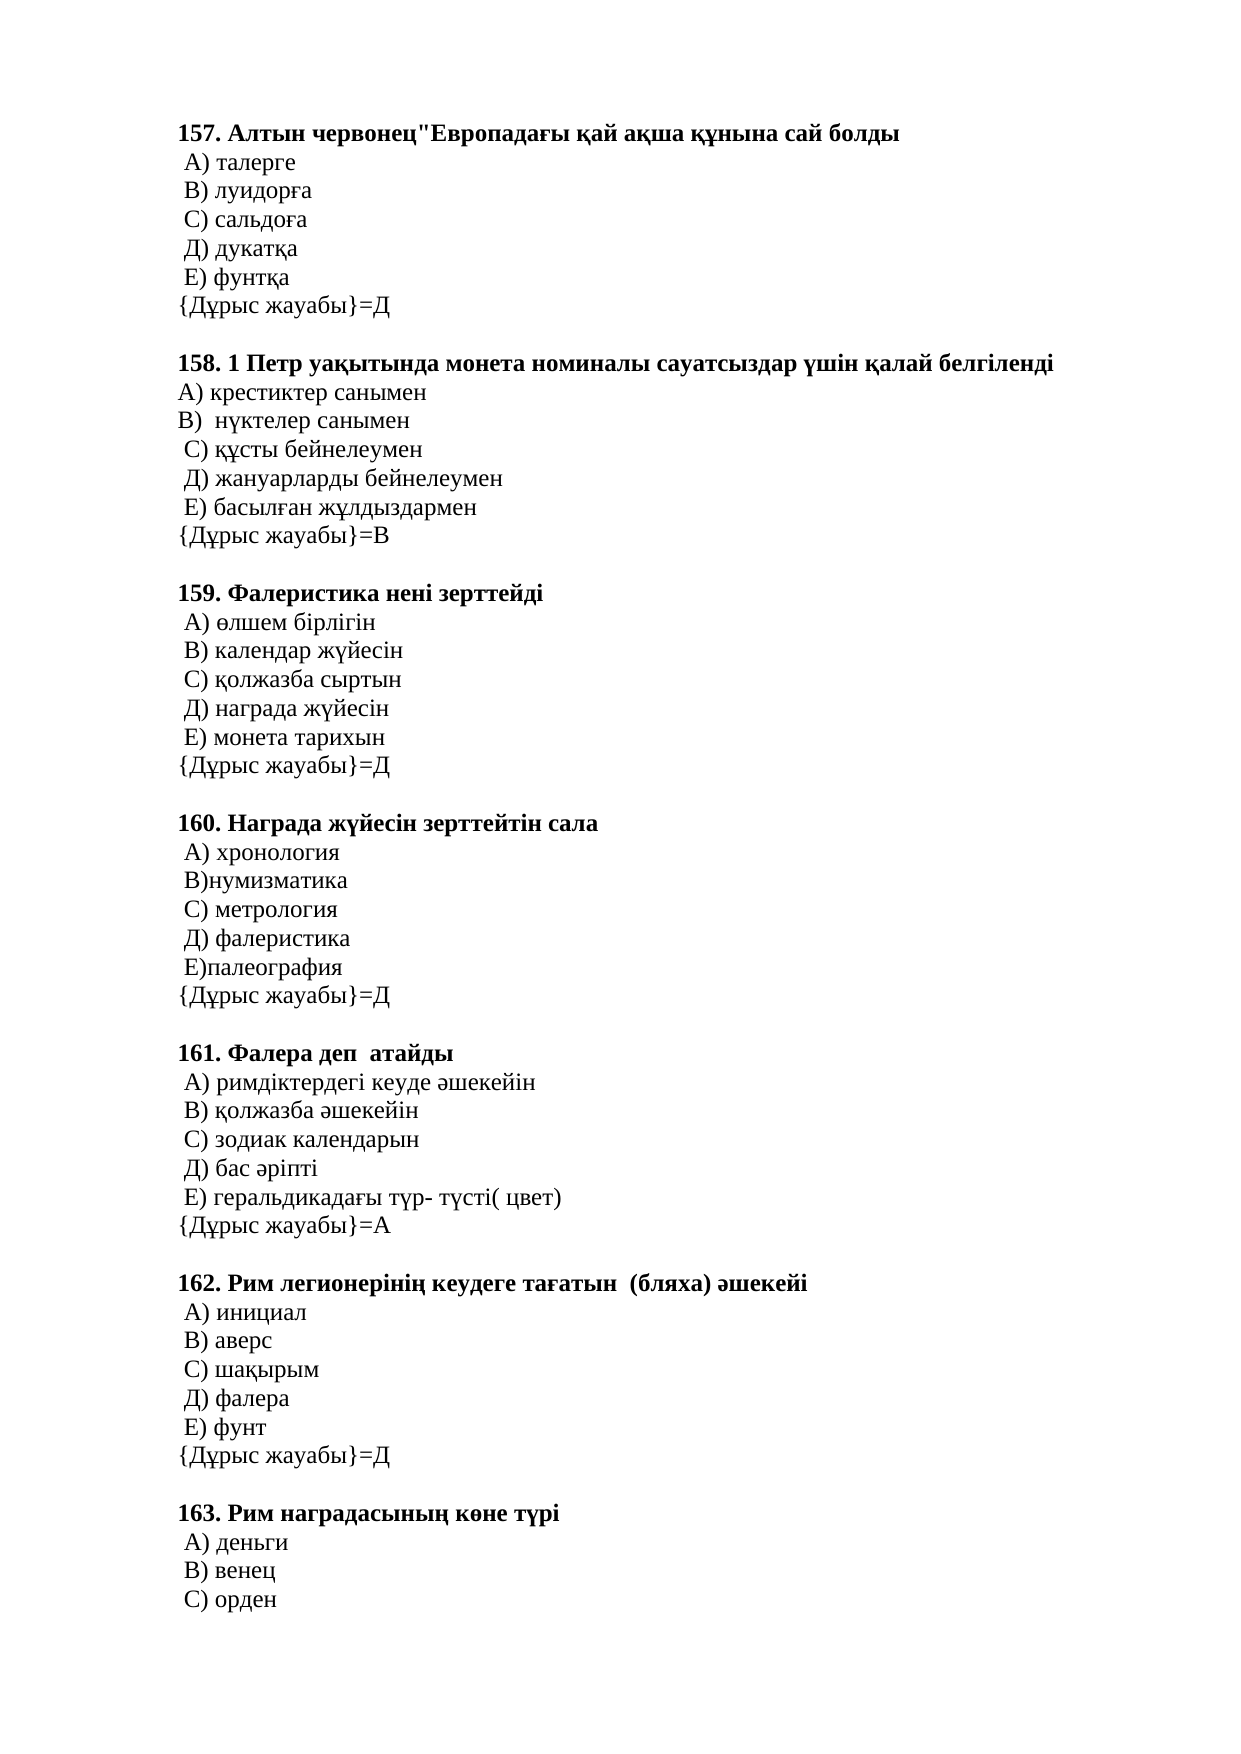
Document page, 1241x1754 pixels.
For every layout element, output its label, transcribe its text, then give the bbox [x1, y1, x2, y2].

text С) қолжазба сыртын [177, 664, 1235, 693]
text С) шақырым [177, 1354, 1235, 1383]
text Д) фалеристика [177, 923, 1235, 952]
text С) зодиак календарын [177, 1124, 1235, 1153]
text Е) фунт [177, 1412, 1235, 1441]
text Д) бас әріпті [177, 1153, 1235, 1182]
text 159. Фалеристика нені зерттейді [177, 578, 1235, 607]
text Д) фалера [177, 1383, 1235, 1412]
text А) крестиктер санымен [177, 377, 1235, 406]
text 162. Рим легионерінің кеудеге тағатын (бляха) әшекейі [177, 1268, 1235, 1297]
text Е) фунтқа [177, 262, 1235, 291]
text {Дұрыс жауабы}=Д [177, 1441, 1235, 1469]
text Д) жануарларды бейнелеумен [177, 463, 1235, 492]
text Д) дукатқа [177, 233, 1235, 262]
text В)нумизматика [177, 866, 1235, 894]
text {Дұрыс жауабы}=Д [177, 981, 1235, 1009]
text А) хронология [177, 837, 1235, 866]
text А) деньги [177, 1527, 1235, 1556]
text 161. Фалера деп атайды [177, 1038, 1235, 1067]
text Е) геральдикадағы түр- түсті( цвет) [177, 1182, 1235, 1211]
text Д) награда жүйесін [177, 693, 1235, 722]
text {Дұрыс жауабы}=В [177, 521, 1235, 549]
text В) календар жүйесін [177, 636, 1235, 664]
text В) венец [177, 1556, 1235, 1584]
text С) сальдоға [177, 204, 1235, 233]
text В) нүктелер санымен [177, 406, 1235, 434]
text С) құсты бейнелеумен [177, 434, 1235, 463]
text А) инициал [177, 1297, 1235, 1326]
text А) өлшем бірлігін [177, 607, 1235, 636]
text 160. Награда жүйесін зерттейтін сала [177, 808, 1235, 837]
text 158. 1 Петр уақытында монета номиналы сауатсыздар үшін қалай белгіленді [177, 348, 1235, 377]
text Е) басылған жұлдыздармен [177, 492, 1235, 521]
text С) метрология [177, 894, 1235, 923]
text {Дұрыс жауабы}=Д [177, 751, 1235, 779]
text 157. Алтын червонец"Европадағы қай ақша құнына сай болды [177, 118, 1235, 147]
text С) орден [177, 1584, 1235, 1613]
text {Дұрыс жауабы}=Д [177, 291, 1235, 319]
text В) аверс [177, 1326, 1235, 1354]
text В) қолжазба әшекейін [177, 1096, 1235, 1124]
text А) римдіктердегі кеуде әшекейін [177, 1067, 1235, 1096]
text В) луидорға [177, 176, 1235, 204]
text А) талерге [177, 147, 1235, 176]
text {Дұрыс жауабы}=А [177, 1211, 1235, 1239]
text Е) монета тарихын [177, 722, 1235, 751]
text 163. Рим наградасының көне түрі [177, 1498, 1235, 1527]
text Е)палеография [177, 952, 1235, 981]
